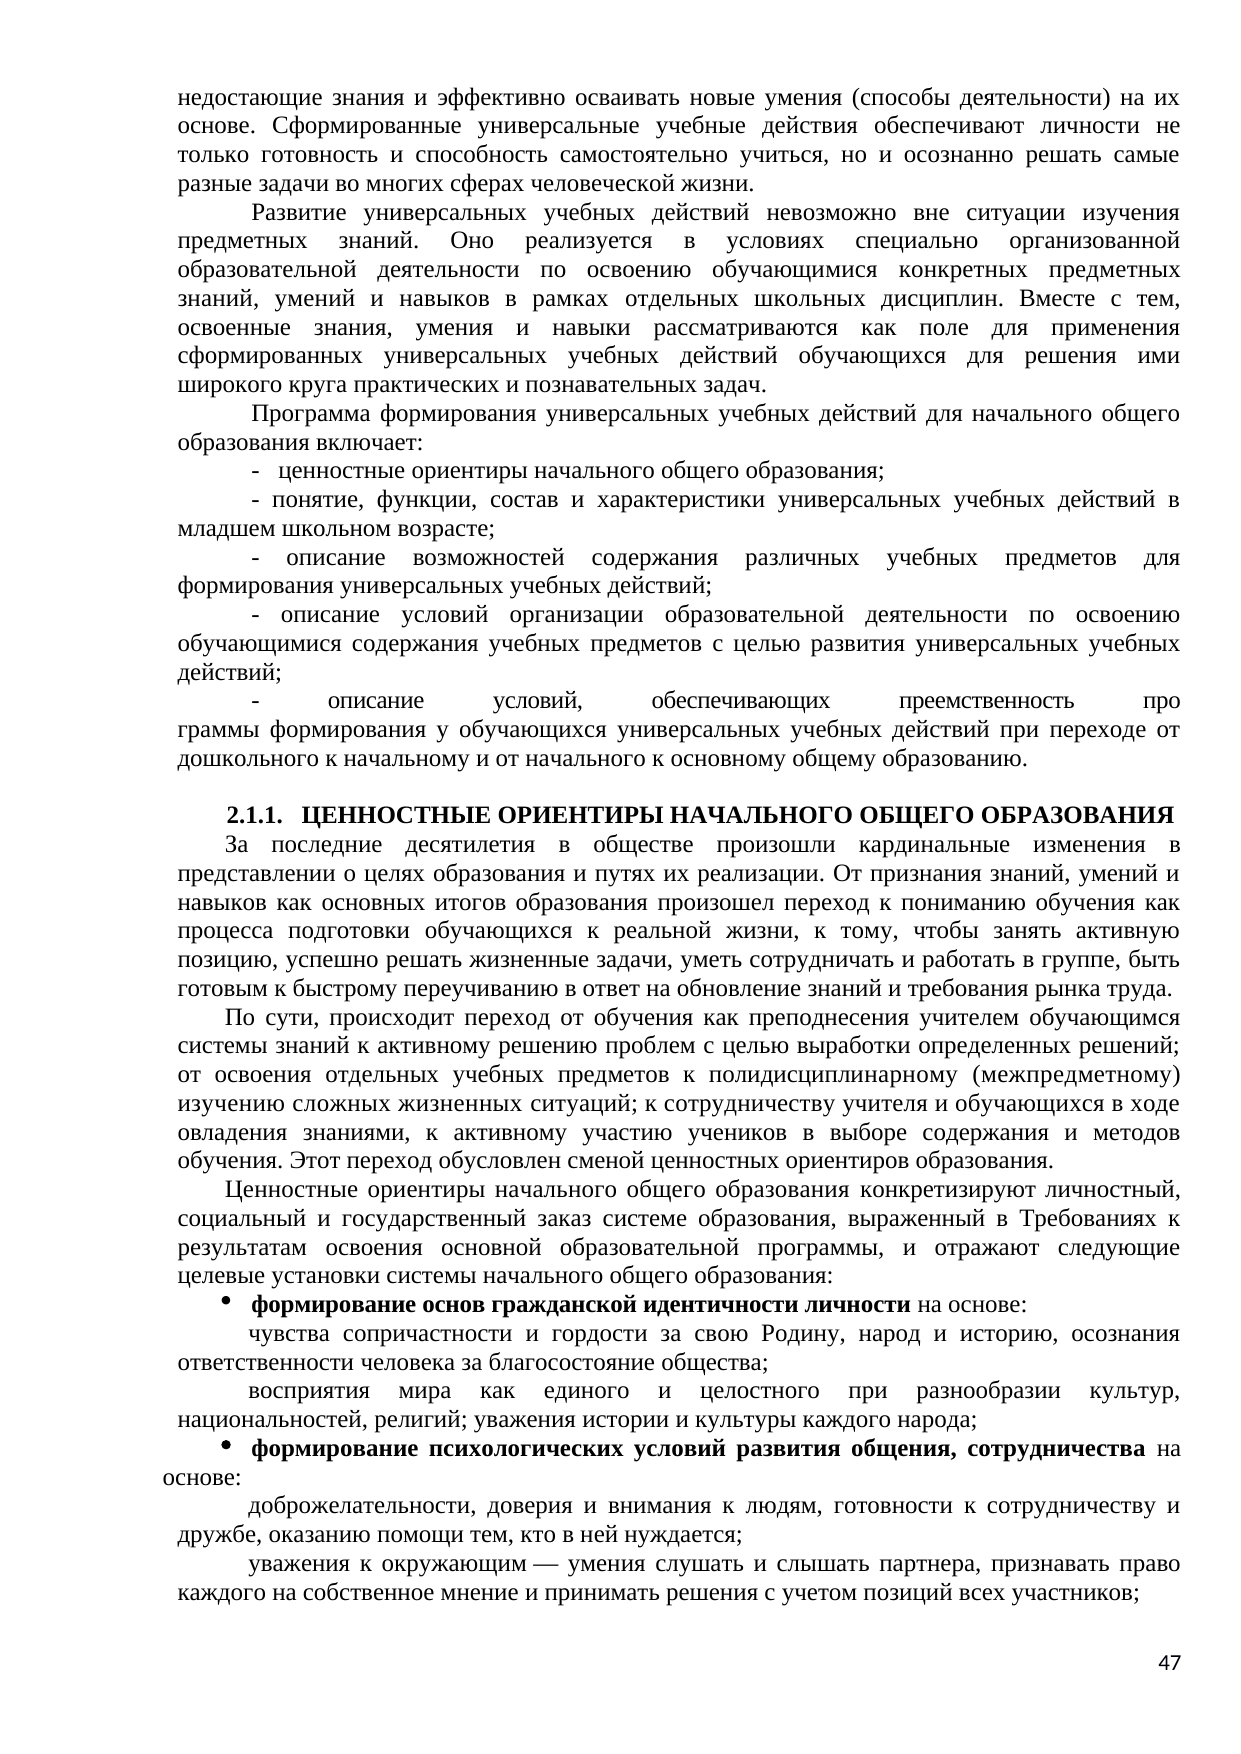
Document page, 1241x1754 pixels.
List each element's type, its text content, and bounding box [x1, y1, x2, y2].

text По сути, происходит переход от обучения как преподнесения учителем обучающимся системы знаний к активному решению проблем с целью выработки определенных решений; от освоения отдельных учебных предметов к полидисциплинарному (межпредметному) изучению сложных жизненных ситуаций; к сотрудничеству учителя и обучающихся в ходе овладения знаниями, к активному участию учеников в выборе содержания и методов обучения. Этот переход обусловлен сменой ценностных ориентиров образования. [177, 1002, 1181, 1174]
text За последние десятилетия в обществе произошли кардинальные изменения в представлении о целях образования и путях их реализации. От признания знаний, умений и навыков как основных итогов образования произошел переход к пониманию обучения как процесса подготовки обучающихся к реальной жизни, к тому, чтобы занять активную позицию, успешно решать жизненные задачи, уметь сотрудничать и работать в группе, быть готовым к быстрому переучиванию в ответ на обновление знаний и требования рынка труда. [177, 829, 1181, 1002]
list формирование психологических условий развития общения, сотрудничества на основе: [162, 1433, 1181, 1491]
text уважения к окружающим — умения слушать и слышать партнера, признавать право каждого на собственное мнение и принимать решения с учетом позиций всех участников; [177, 1548, 1181, 1606]
text - понятие, функции, состав и характеристики универсальных учебных действий в младшем школьном возрасте; [177, 484, 1181, 542]
text Программа формирования универсальных учебных действий для начального общего образования включает: [177, 398, 1181, 456]
list формирование основ гражданской идентичности личности на основе: [162, 1289, 1181, 1318]
text - описание условий организации образовательной деятельности по освоению обучающимися содержания учебных предметов с целью развития универсальных учебных действий; [177, 599, 1181, 686]
text чувства сопричастности и гордости за свою Родину, народ и историю, осознания ответственности человека за благосостояние общества; [177, 1318, 1181, 1376]
text доброжелательности, доверия и внимания к людям, готовности к сотрудничеству и дружбе, оказанию помощи тем, кто в ней нуждается; [177, 1491, 1181, 1548]
text - описание возможностей содержания различных учебных предметов для формирования универсальных учебных действий; [177, 542, 1181, 599]
text восприятия мира как единого и целостного при разнообразии культур, национальностей, религий; уважения истории и культуры каждого народа; [177, 1376, 1181, 1433]
text Развитие универсальных учебных действий невозможно вне ситуации изучения предметных знаний. Оно реализуется в условиях специально организованной образовательной деятельности по освоению обучающимися конкретных предметных знаний, умений и навыков в рамках отдельных школьных дисциплин. Вместе с тем, освоенные знания, умения и навыки рассматриваются как поле для применения сформированных универсальных учебных действий обучающихся для решения ими широкого круга практических и познавательных задач. [177, 197, 1181, 398]
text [177, 82, 1181, 197]
text Ценностные ориентиры начального общего образования конкретизируют личностный, социальный и государственный заказ системе образования, выраженный в Требованиях к результатам освоения основной образовательной программы, и отражают следующие целевые установки системы начального общего образования: [177, 1174, 1181, 1289]
text - описание условий, обеспечивающих преемственность про­ граммы формирования у обучающихся универсальных учебных действий при переходе от дошкольного к начальному и от начального к основному общему образованию. [177, 686, 1181, 772]
list Ценностные ориентиры начального общего образования [226, 801, 1181, 829]
text - ценностные ориентиры начального общего образования; [177, 456, 1181, 484]
